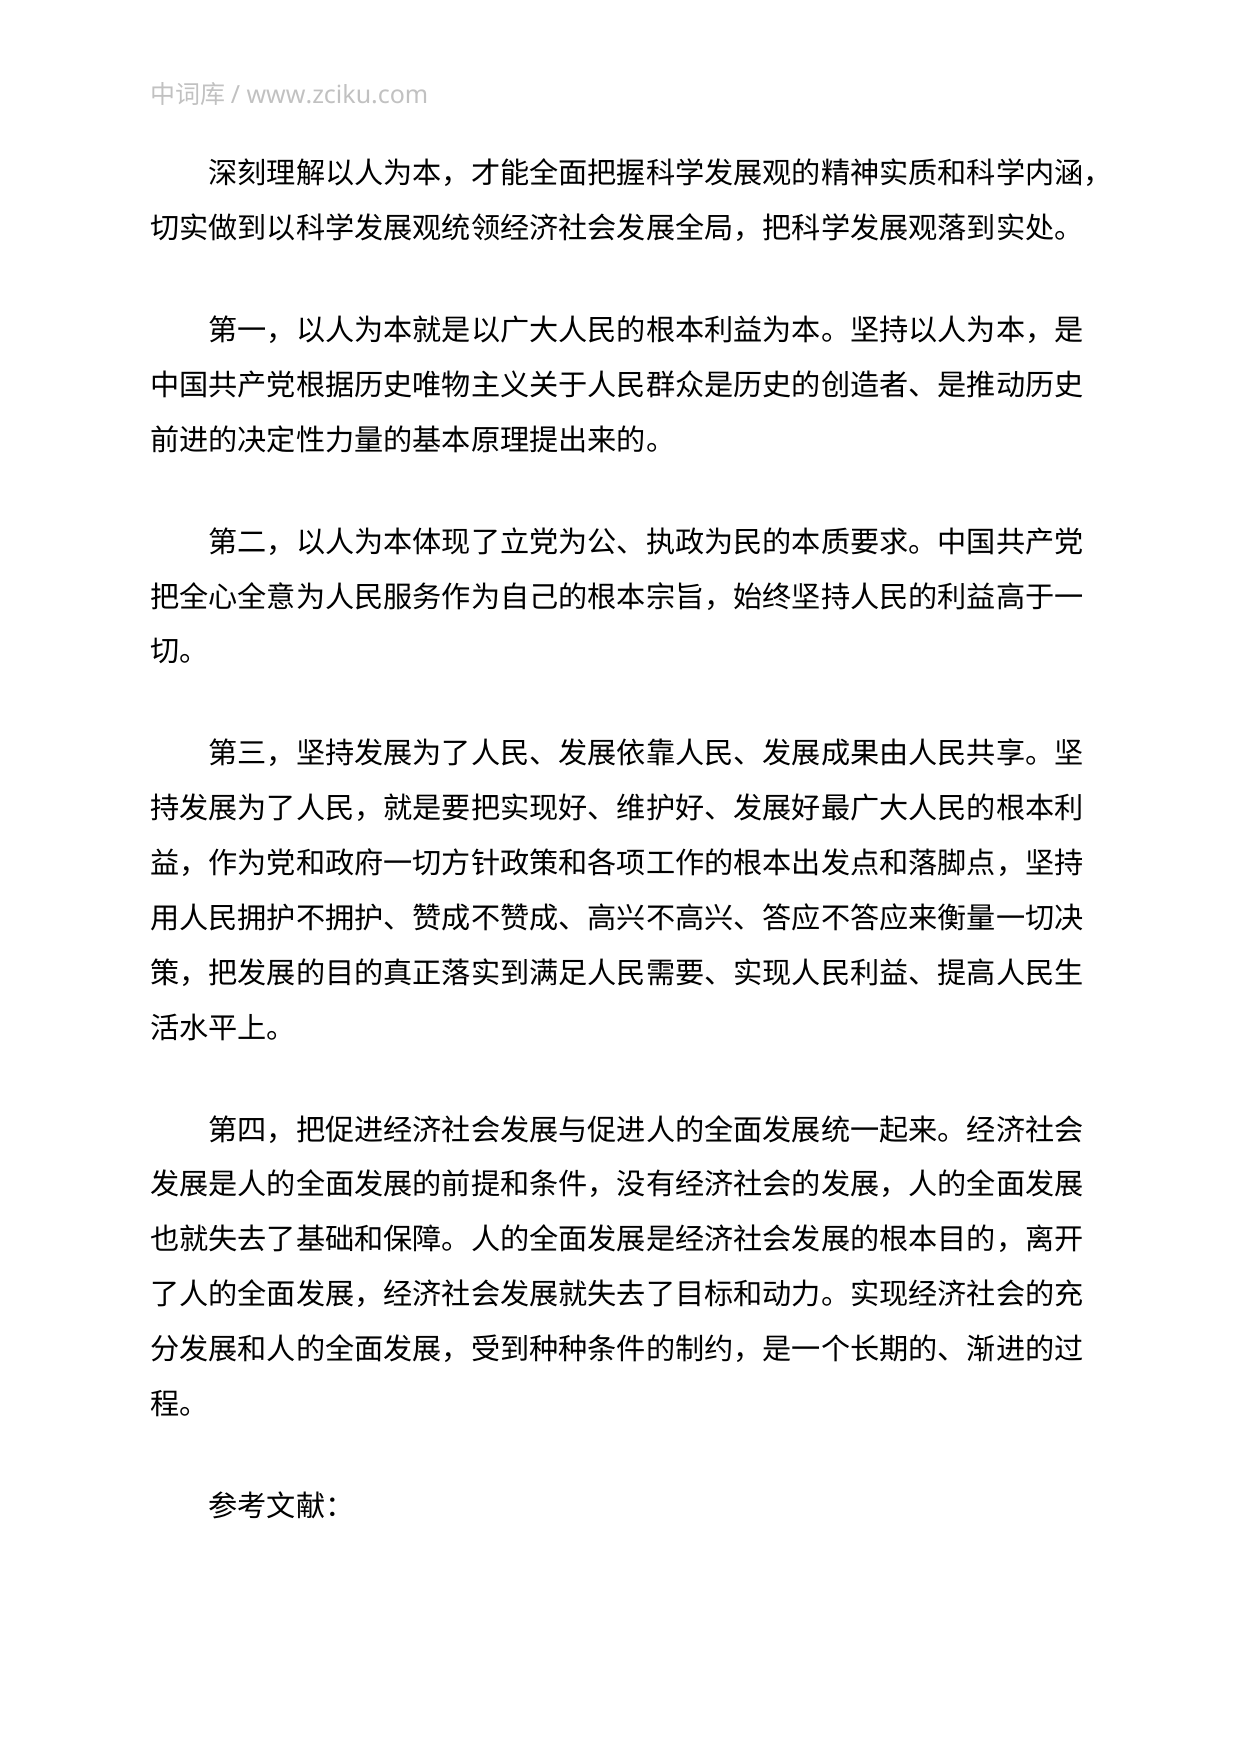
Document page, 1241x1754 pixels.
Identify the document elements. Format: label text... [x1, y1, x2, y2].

text 第三，坚持发展为了人民、发展依靠人民、发展成果由人民共享。坚持发展为了人民，就是要把实现好、维护好、发展好最广大人民的根本利益，作为党和政府一切方针政策和各项工作的根本出发点和落脚点，坚持用人民拥护不拥护、赞成不赞成、高兴不高兴、答应不答应来衡量一切决策，把发展的目的真正落实到满足人民需要、实现人民利益、提高人民生活水平上。 [150, 730, 1090, 1047]
text 深刻理解以人为本，才能全面把握科学发展观的精神实质和科学内涵，切实做到以科学发展观统领经济社会发展全局，把科学发展观落到实处。 [150, 150, 1090, 247]
text 第一，以人为本就是以广大人民的根本利益为本。坚持以人为本，是中国共产党根据历史唯物主义关于人民群众是历史的创造者、是推动历史前进的决定性力量的基本原理提出来的。 [150, 307, 1090, 459]
text 第四，把促进经济社会发展与促进人的全面发展统一起来。经济社会发展是人的全面发展的前提和条件，没有经济社会的发展，人的全面发展也就失去了基础和保障。人的全面发展是经济社会发展的根本目的，离开了人的全面发展，经济社会发展就失去了目标和动力。实现经济社会的充分发展和人的全面发展，受到种种条件的制约，是一个长期的、渐进的过程。 [150, 1106, 1090, 1423]
text 参考文献： [150, 1482, 1090, 1524]
text 第二，以人为本体现了立党为公、执政为民的本质要求。中国共产党把全心全意为人民服务作为自己的根本宗旨，始终坚持人民的利益高于一切。 [150, 518, 1090, 670]
